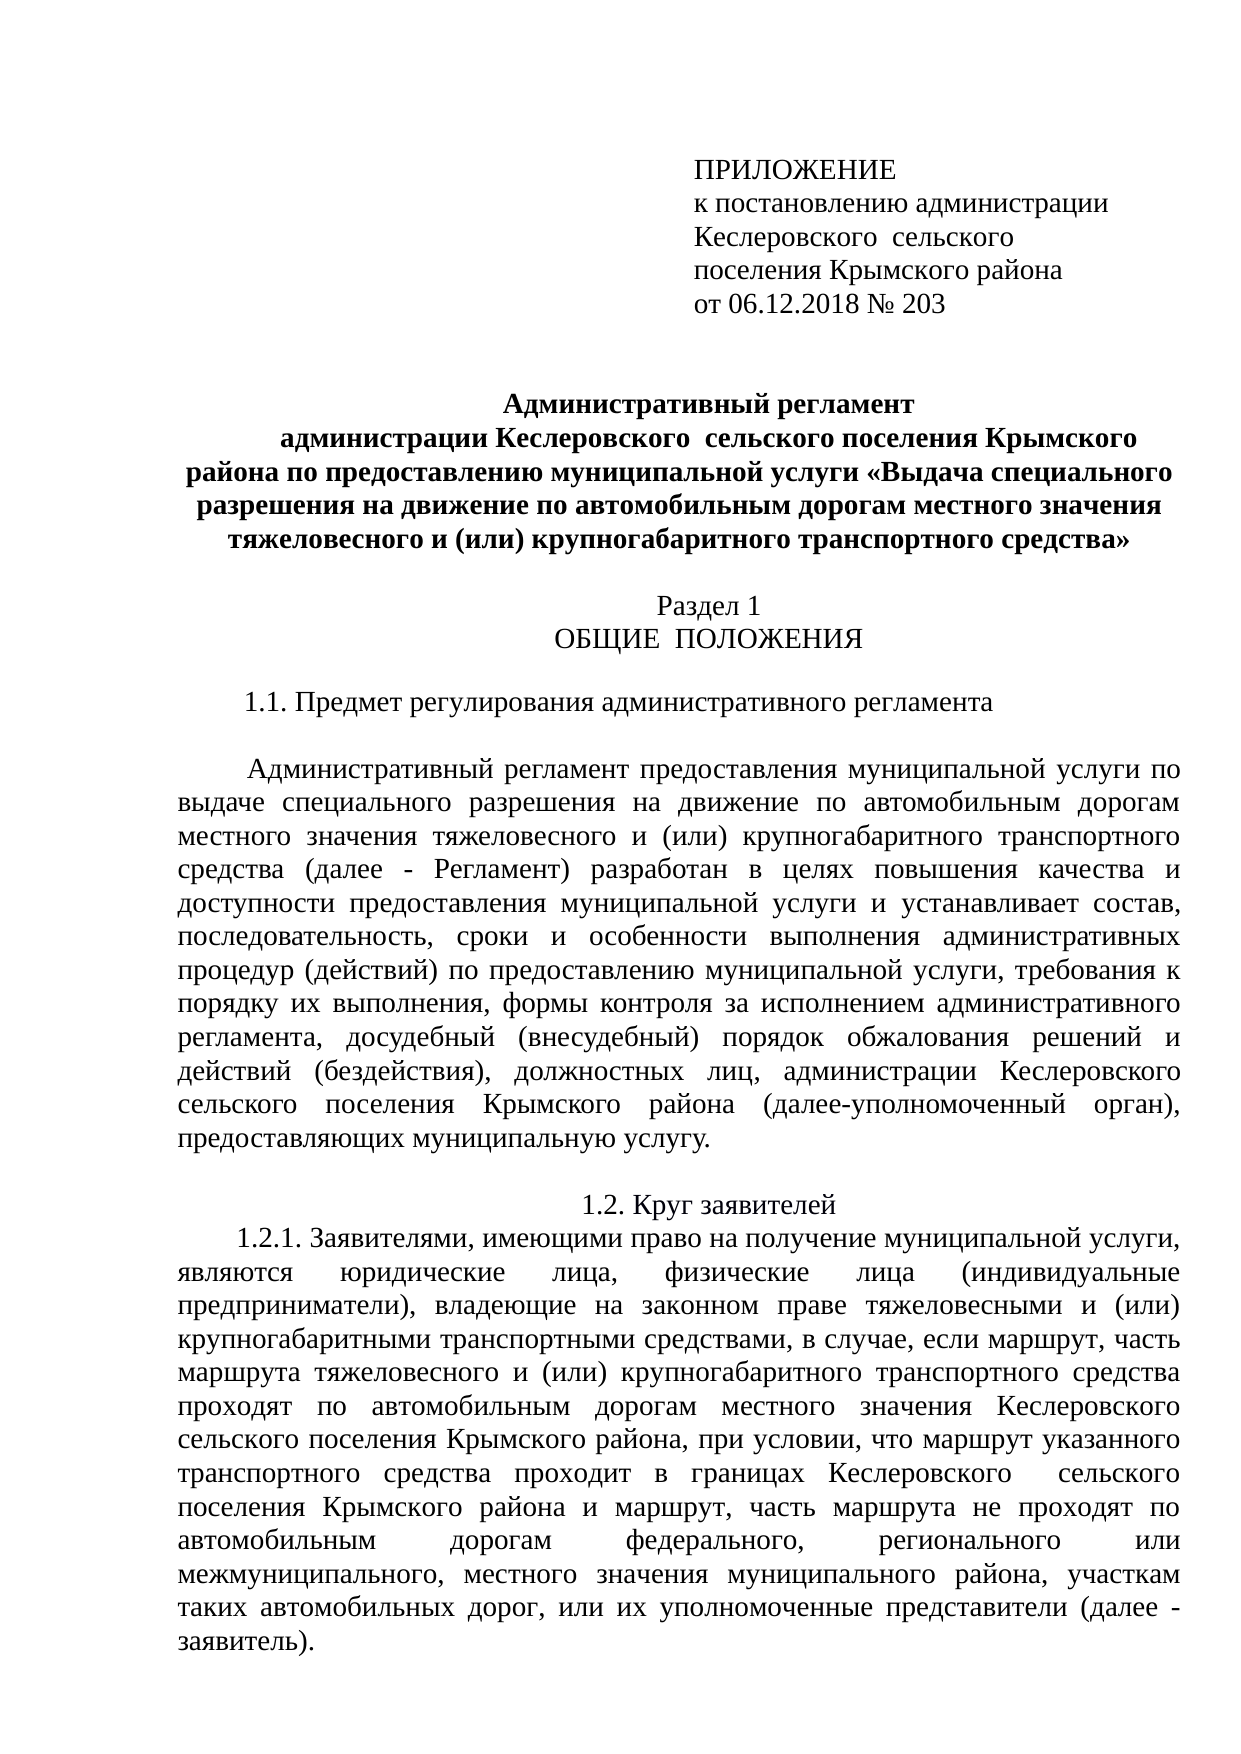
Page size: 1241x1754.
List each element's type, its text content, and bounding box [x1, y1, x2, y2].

text Административный регламент предоставления муниципальной услуги по выдаче специального разрешения на движение по автомобильным дорогам местного значения тяжеловесного и (или) крупногабаритного транспортного средства (далее - Регламент) разработан в целях повышения качества и доступности предоставления муниципальной услуги и устанавливает состав, последовательность, сроки и особенности выполнения административных процедур (действий) по предоставлению муниципальной услуги, требования к порядку их выполнения, формы контроля за исполнением административного регламента, досудебный (внесудебный) порядок обжалования решений и действий (бездействия), должностных лиц, администрации Кеслеровского сельского поселения Крымского района (далее-уполномоченный орган), предоставляющих муниципальную услугу. [177, 751, 1181, 1153]
text Раздел 1 [177, 588, 1181, 621]
text Кеслеровского сельского [620, 219, 1181, 252]
text к постановлению администрации [664, 185, 1181, 219]
text ОБЩИЕ ПОЛОЖЕНИЯ [177, 621, 1181, 684]
text от 06.12.2018 № 203 [679, 286, 1181, 319]
text Административный регламент [177, 387, 1181, 420]
text 1.1. Предмет регулирования административного регламента [177, 684, 1181, 717]
text администрации Кеслеровского сельского поселения Крымского района по предоставлению муниципальной услуги «Выдача специального разрешения на движение по автомобильным дорогам местного значения тяжеловесного и (или) крупногабаритного транспортного средства» [177, 420, 1181, 554]
text 1.2.1. Заявителями, имеющими право на получение муниципальной услуги, являются юридические лица, физические лица (индивидуальные предприниматели), владеющие на законном праве тяжеловесными и (или) крупногабаритными транспортными средствами, в случае, если маршрут, часть маршрута тяжеловесного и (или) крупногабаритного транспортного средства проходят по автомобильным дорогам местного значения Кеслеровского сельского поселения Крымского района, при условии, что маршрут указанного транспортного средства проходит в границах Кеслеровского сельского поселения Крымского района и маршрут, часть маршрута не проходят по автомобильным дорогам федерального, регионального или межмуниципального, местного значения муниципального района, участкам таких автомобильных дорог, или их уполномоченные представители (далее - заявитель). [177, 1220, 1181, 1656]
text ПРИЛОЖЕНИЕ [679, 152, 1181, 185]
text поселения Крымского района [620, 252, 1181, 286]
text 1.2. Круг заявителей [177, 1187, 1181, 1220]
